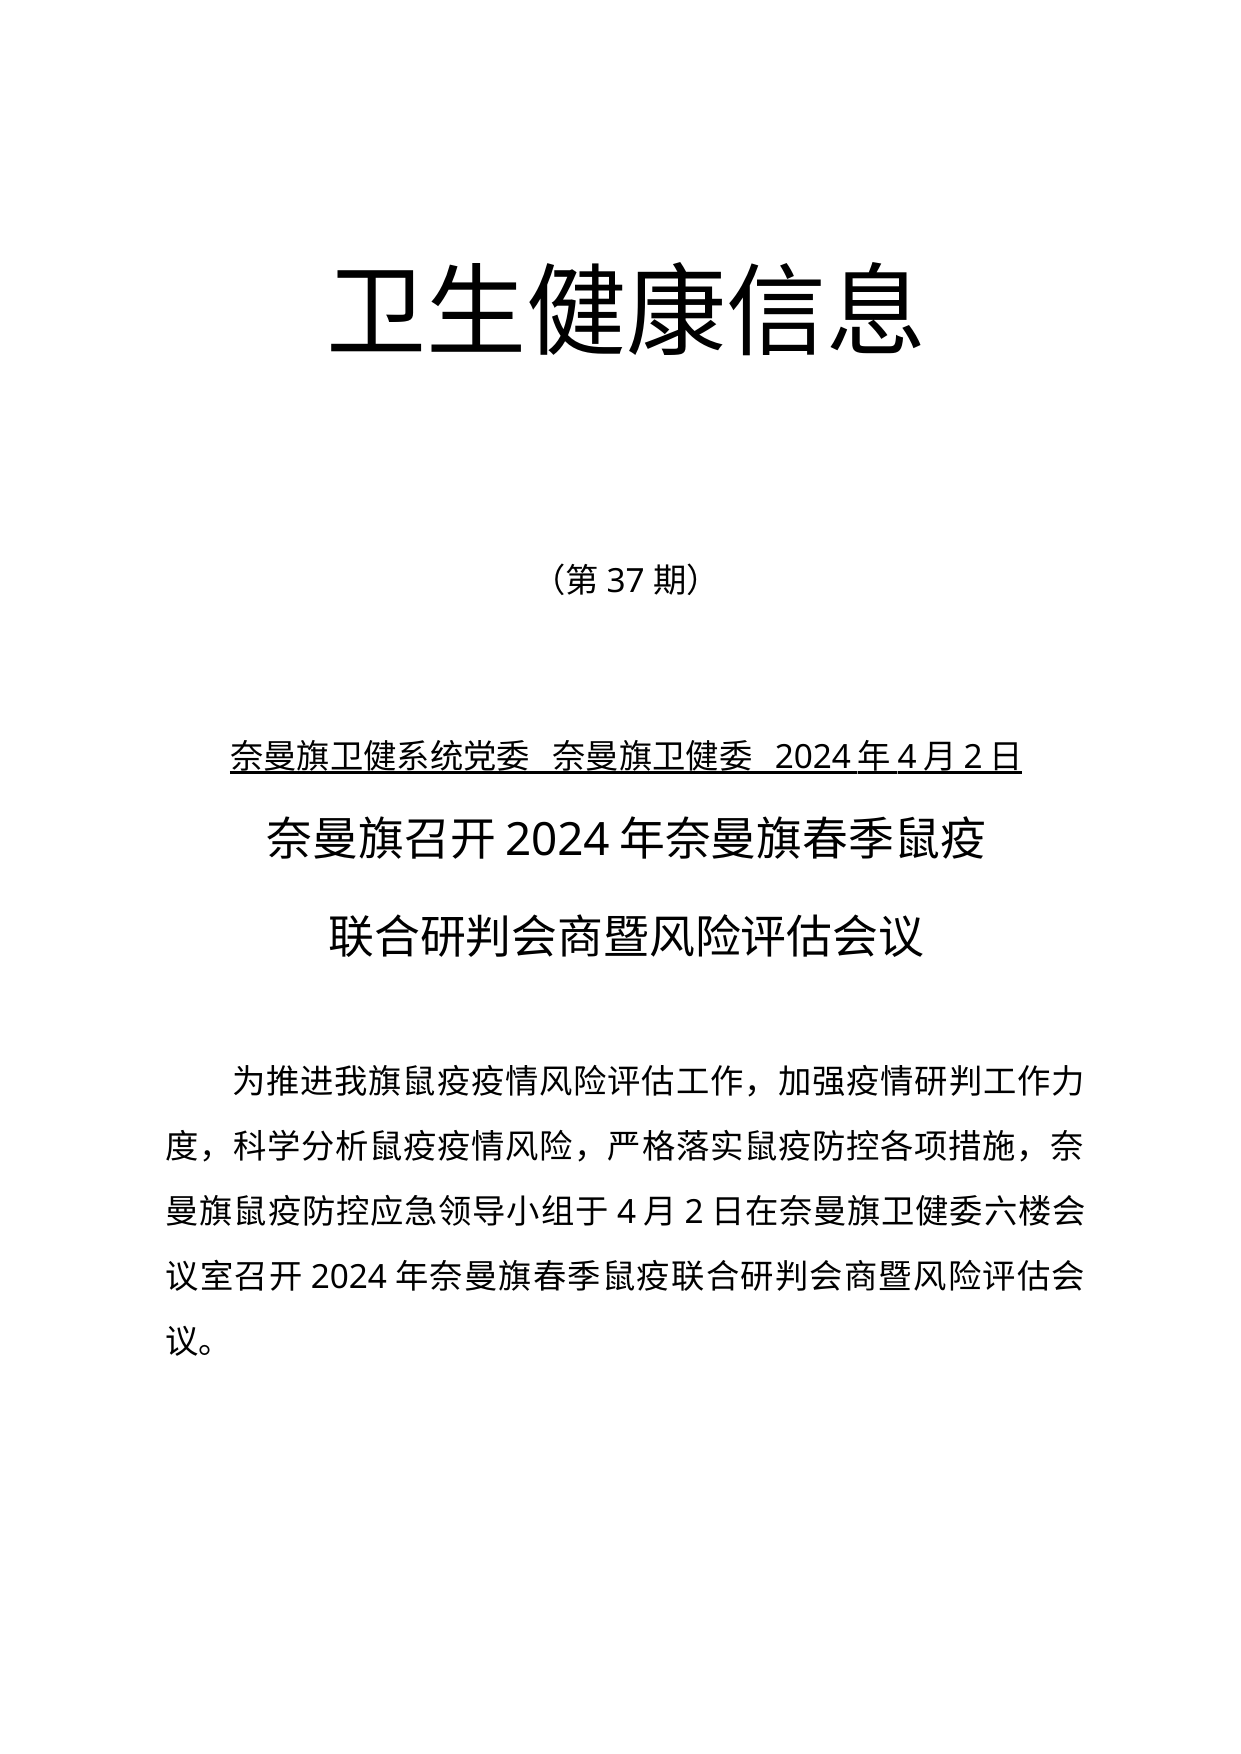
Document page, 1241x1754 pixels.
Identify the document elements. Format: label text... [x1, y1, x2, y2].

text 奈曼旗召开2024年奈曼旗春季鼠疫 [165, 787, 1087, 884]
text 为推进我旗鼠疫疫情风险评估工作，加强疫情研判工作力度，科学分析鼠疫疫情风险，严格落实鼠疫防控各项措施，奈曼旗鼠疫防控应急领导小组于4月2日在奈曼旗卫健委六楼会议室召开2024年奈曼旗春季鼠疫联合研判会商暨风险评估会议。 [165, 1047, 1087, 1372]
text 奈曼旗卫健系统党委 奈曼旗卫健委 2024年4月2日 [165, 722, 1087, 787]
text 联合研判会商暨风险评估会议 [165, 884, 1087, 982]
text 卫生健康信息 [165, 222, 1087, 385]
text （第 37 期） [165, 545, 1087, 610]
